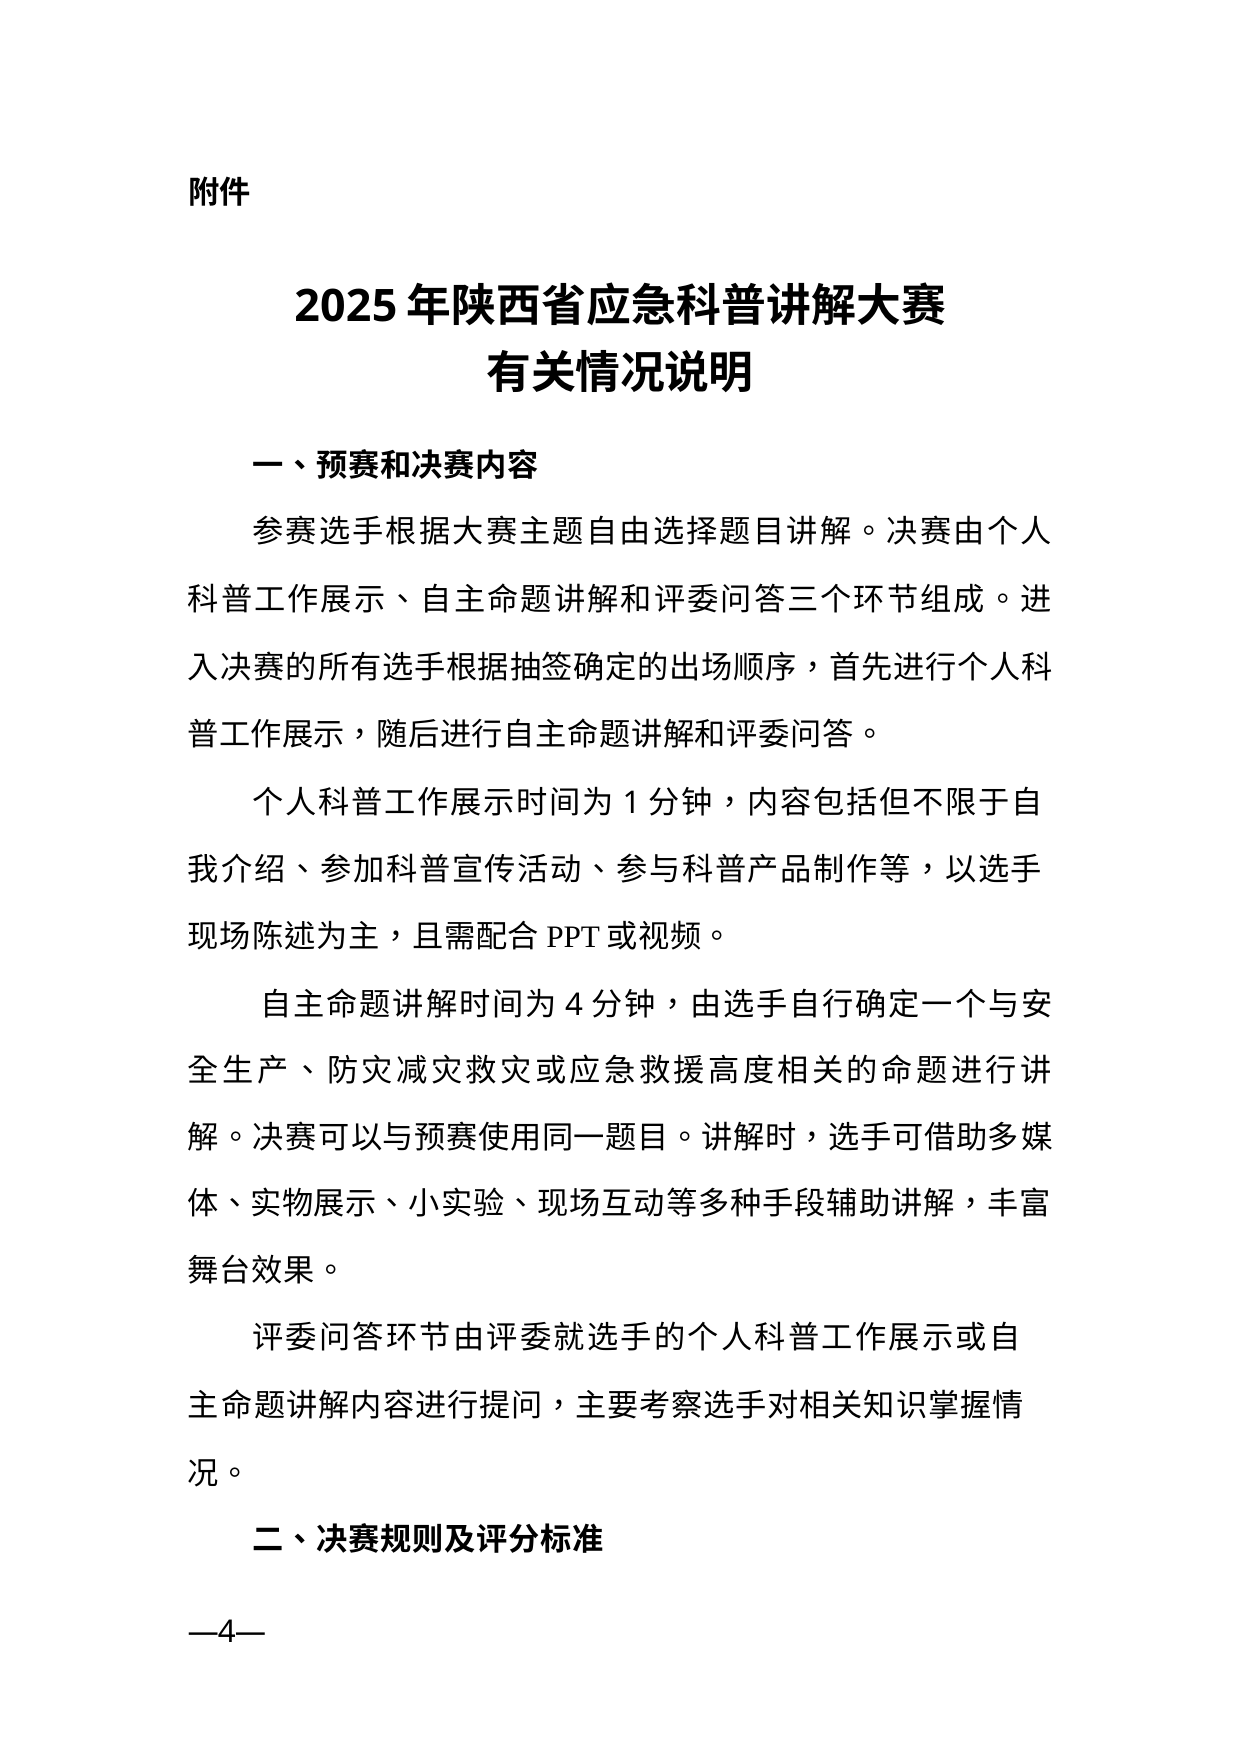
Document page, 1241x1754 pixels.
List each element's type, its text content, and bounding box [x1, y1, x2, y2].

text 有关情况说明 [187, 340, 1053, 401]
text 个人科普工作展示时间为1分钟，内容包括但不限于自我介绍、参加科普宣传活动、参与科普产品制作等，以选手现场陈述为主，且需配合PPT或视频。 [187, 780, 1043, 956]
text 附件 [188, 172, 1053, 212]
text 评委问答环节由评委就选手的个人科普工作展示或自主命题讲解内容进行提问，主要考察选手对相关知识掌握情况。 [187, 1315, 1043, 1494]
text 一、预赛和决赛内容 [252, 446, 1053, 485]
text 2025年陕西省应急科普讲解大赛 [187, 273, 1053, 334]
text 自主命题讲解时间为4分钟，由选手自行确定一个与安全生产、防灾减灾救灾或应急救援高度相关的命题进行讲解。决赛可以与预赛使用同一题目。讲解时，选手可借助多媒体、实物展示、小实验、现场互动等多种手段辅助讲解，丰富舞台效果。 [187, 982, 1053, 1290]
text 参赛选手根据大赛主题自由选择题目讲解。决赛由个人科普工作展示、自主命题讲解和评委问答三个环节组成。进入决赛的所有选手根据抽签确定的出场顺序，首先进行个人科普工作展示，随后进行自主命题讲解和评委问答。 [187, 509, 1053, 755]
text 二、决赛规则及评分标准 [252, 1519, 1053, 1558]
